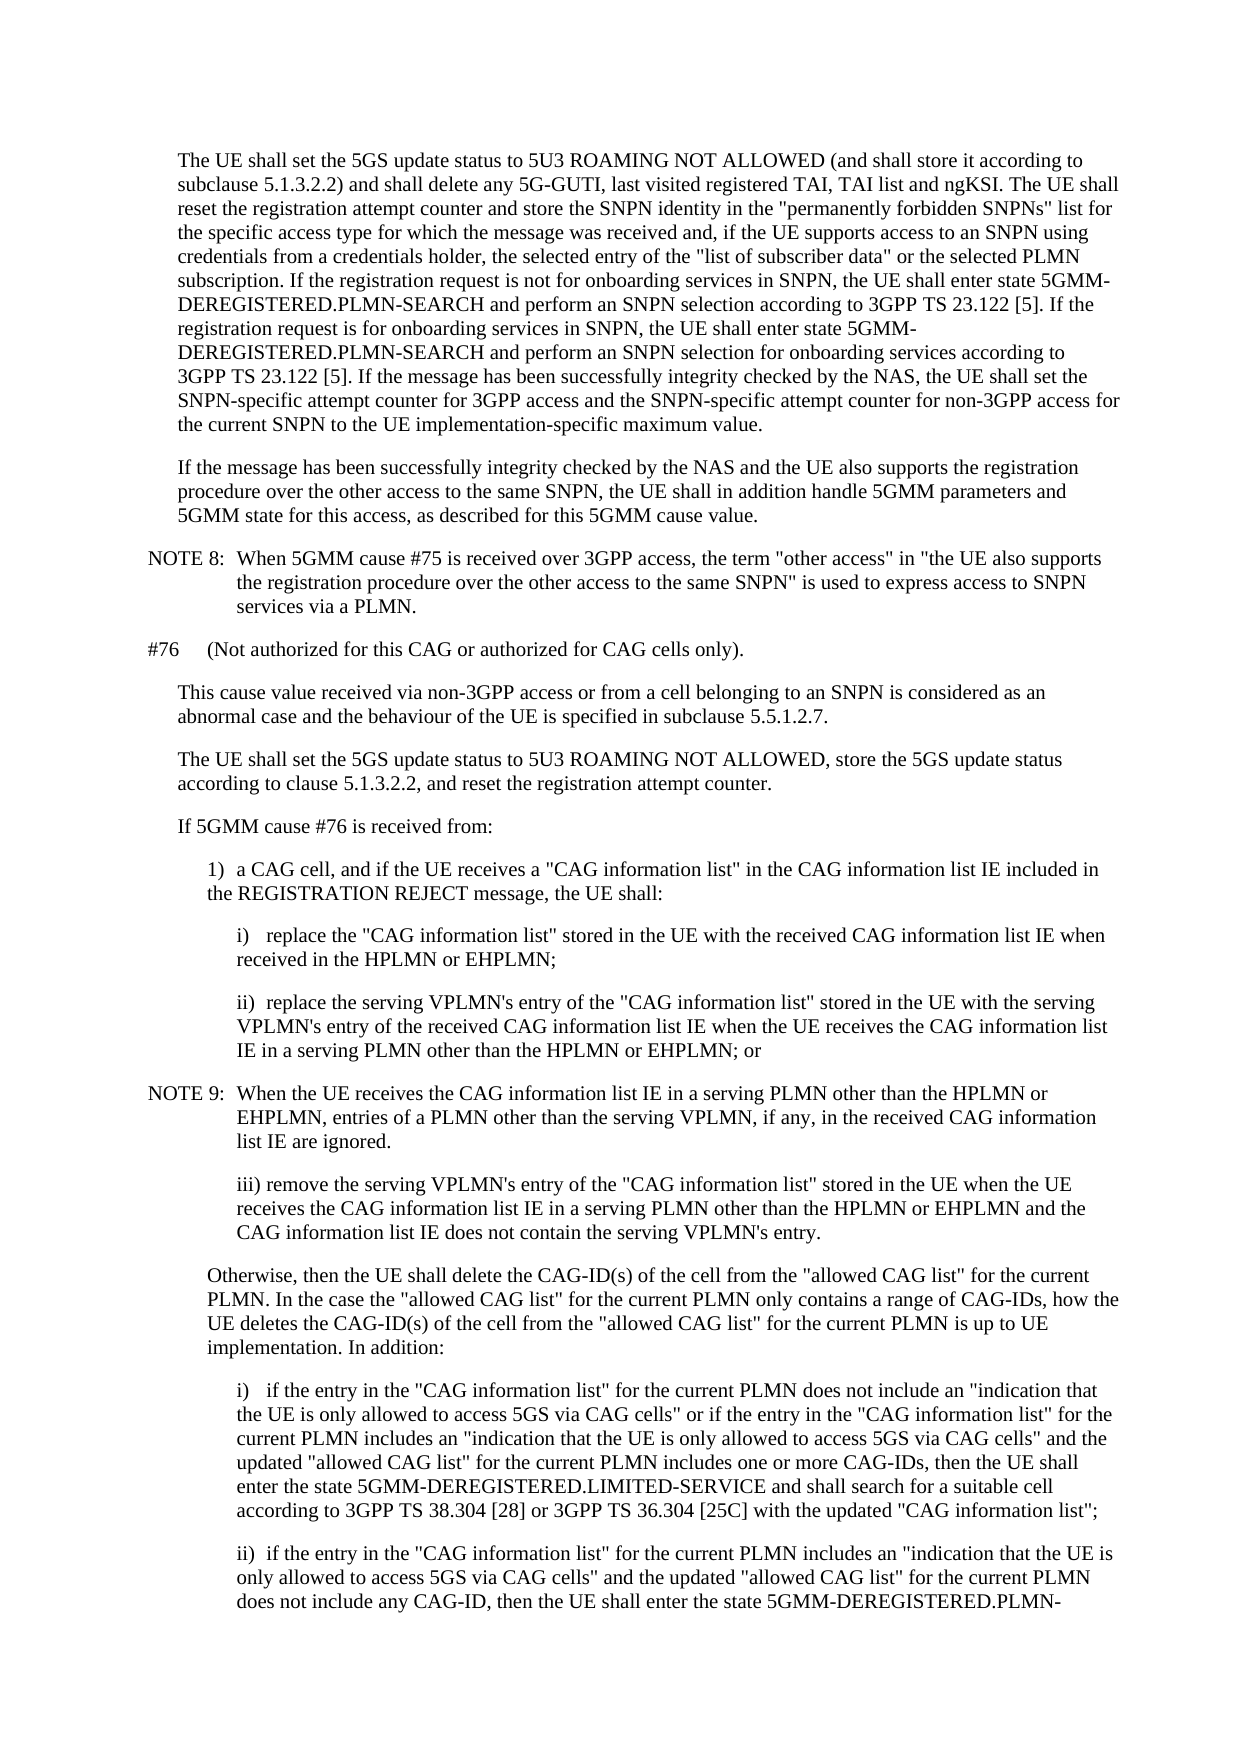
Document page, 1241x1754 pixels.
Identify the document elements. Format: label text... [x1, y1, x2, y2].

text 1) a CAG cell, and if the UE receives a "CAG information list" in the CAG information list IE included in the REGISTRATION REJECT message, the UE shall: [207, 856, 1122, 904]
text i) replace the "CAG information list" stored in the UE with the received CAG information list IE when received in the HPLMN or EHPLMN; [236, 923, 1122, 971]
text NOTE 9: When the UE receives the CAG information list IE in a serving PLMN other than the HPLMN or EHPLMN, entries of a PLMN other than the serving VPLMN, if any, in the received CAG information list IE are ignored. [148, 1081, 1122, 1153]
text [236, 1541, 1122, 1613]
text iii) remove the serving VPLMN's entry of the "CAG information list" stored in the UE when the UE receives the CAG information list IE in a serving PLMN other than the HPLMN or EHPLMN and the CAG information list IE does not contain the serving VPLMN's entry. [236, 1172, 1122, 1244]
text ii) replace the serving VPLMN's entry of the "CAG information list" stored in the UE with the serving VPLMN's entry of the received CAG information list IE when the UE receives the CAG information list IE in a serving PLMN other than the HPLMN or EHPLMN; or [236, 990, 1122, 1062]
text #76 (Not authorized for this CAG or authorized for CAG cells only). [148, 637, 1122, 661]
text NOTE 8: When 5GMM cause #75 is received over 3GPP access, the term "other access" in "the UE also supports the registration procedure over the other access to the same SNPN" is used to express access to SNPN services via a PLMN. [148, 546, 1122, 618]
text If 5GMM cause #76 is received from: [148, 814, 1122, 838]
text The UE shall set the 5GS update status to 5U3 ROAMING NOT ALLOWED, store the 5GS update status according to clause 5.1.3.2.2, and reset the registration attempt counter. [148, 747, 1122, 795]
text This cause value received via non-3GPP access or from a cell belonging to an SNPN is considered as an abnormal case and the behaviour of the UE is specified in subclause 5.5.1.2.7. [148, 680, 1122, 728]
text i) if the entry in the "CAG information list" for the current PLMN does not include an "indication that the UE is only allowed to access 5GS via CAG cells" or if the entry in the "CAG information list" for the current PLMN includes an "indication that the UE is only allowed to access 5GS via CAG cells" and the updated "allowed CAG list" for the current PLMN includes one or more CAG-IDs, then the UE shall enter the state 5GMM-DEREGISTERED.LIMITED-SERVICE and shall search for a suitable cell according to 3GPP TS 38.304 [28] or 3GPP TS 36.304 [25C] with the updated "CAG information list"; [236, 1378, 1122, 1522]
text Otherwise, then the UE shall delete the CAG-ID(s) of the cell from the "allowed CAG list" for the current PLMN. In the case the "allowed CAG list" for the current PLMN only contains a range of CAG-IDs, how the UE deletes the CAG-ID(s) of the cell from the "allowed CAG list" for the current PLMN is up to UE implementation. In addition: [207, 1263, 1122, 1359]
text The UE shall set the 5GS update status to 5U3 ROAMING NOT ALLOWED (and shall store it according to subclause 5.1.3.2.2) and shall delete any 5G-GUTI, last visited registered TAI, TAI list and ngKSI. The UE shall reset the registration attempt counter and store the SNPN identity in the "permanently forbidden SNPNs" list for the specific access type for which the message was received and, if the UE supports access to an SNPN using credentials from a credentials holder, the selected entry of the "list of subscriber data" or the selected PLMN subscription. If the registration request is not for onboarding services in SNPN, the UE shall enter state 5GMM-DEREGISTERED.PLMN-SEARCH and perform an SNPN selection according to 3GPP TS 23.122 [5]. If the registration request is for onboarding services in SNPN, the UE shall enter state 5GMM-DEREGISTERED.PLMN-SEARCH and perform an SNPN selection for onboarding services according to 3GPP TS 23.122 [5]. If the message has been successfully integrity checked by the NAS, the UE shall set the SNPN-specific attempt counter for 3GPP access and the SNPN-specific attempt counter for non-3GPP access for the current SNPN to the UE implementation-specific maximum value. [148, 148, 1122, 436]
